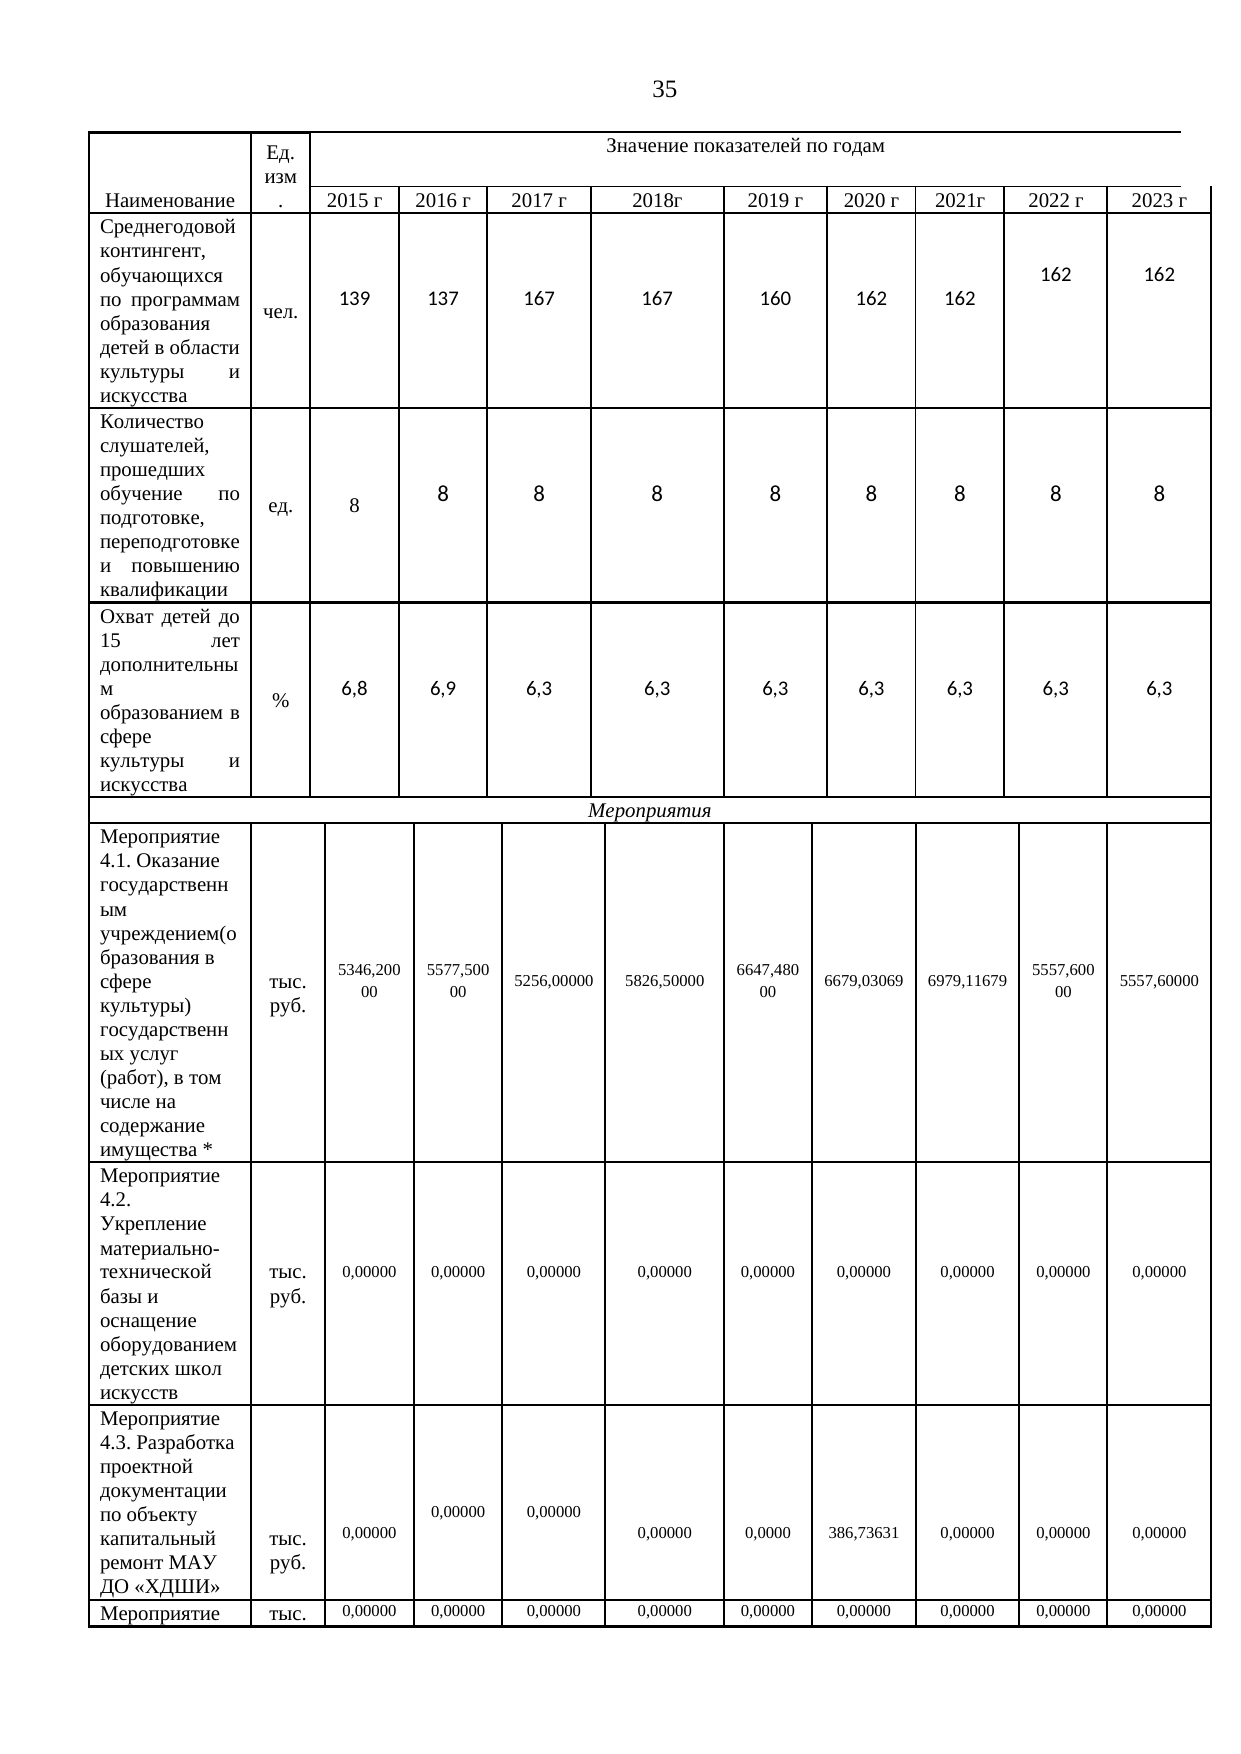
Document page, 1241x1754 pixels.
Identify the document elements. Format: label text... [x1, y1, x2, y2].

table_cell 6,3 [1108, 604, 1210, 796]
table_cell Мероприятие 4.1. Оказание государственным учреждением(образования в сфере культуры) государственных услуг (работ), в том числе на содержание имущества * [90, 824, 250, 1161]
table_cell Мероприятие 4.3. Разработка проектной документации по объекту капитальный ремонт МАУ ДО «ХДШИ» [90, 1406, 250, 1598]
table_cell 0,00000 [606, 1406, 723, 1598]
table_cell 0,00000 [503, 1601, 604, 1625]
table_cell 0,00000 [503, 1163, 604, 1404]
table_cell 162 [916, 214, 1003, 407]
table_cell 5557,60000 [1108, 824, 1210, 1161]
table_cell 8 [1108, 409, 1210, 601]
table_cell 6,3 [725, 604, 826, 796]
table_cell 0,00000 [917, 1406, 1018, 1598]
table_cell % [252, 604, 309, 796]
table_cell 0,00000 [813, 1163, 915, 1404]
table_cell 6679,03069 [813, 824, 915, 1161]
table_cell 162 [828, 214, 915, 407]
table_cell 0,00000 [415, 1601, 501, 1625]
table_cell 0,00000 [326, 1163, 413, 1404]
table_cell 5826,50000 [606, 824, 723, 1161]
table_cell 0,00000 [813, 1601, 915, 1625]
table_cell Количество слушателей, прошедших обучение по подготовке, переподготовке и повышению квалификации [90, 409, 250, 601]
table_cell тыс. руб. [252, 1601, 324, 1625]
table_cell 162 [1005, 214, 1106, 407]
table_cell ед. [252, 409, 309, 601]
table_cell 162 [1108, 214, 1210, 407]
table_cell 2022 г [1005, 187, 1106, 212]
table_cell тыс. руб. [252, 1163, 324, 1404]
table_cell 2020 г [828, 187, 915, 212]
table_cell 6,3 [828, 604, 915, 796]
table_cell 5557,60000 [1020, 824, 1106, 1161]
table_cell 2019 г [725, 187, 826, 212]
table_cell 8 [1005, 409, 1106, 601]
table_cell 0,00000 [415, 1163, 501, 1404]
table_cell 0,00000 [1020, 1601, 1106, 1625]
table_cell 167 [592, 214, 723, 407]
table_cell 0,00000 [1108, 1163, 1210, 1404]
table_cell 0,0000 [725, 1406, 811, 1598]
table_cell 8 [916, 409, 1003, 601]
table_cell 6647,48000 [725, 824, 811, 1161]
table_cell 160 [725, 214, 826, 407]
table_cell 6,3 [916, 604, 1003, 796]
table_cell 0,00000 [1108, 1601, 1210, 1625]
table_cell 2015 г [311, 187, 398, 212]
table_cell 0,00000 [326, 1601, 413, 1625]
table_cell 0,00000 [917, 1601, 1018, 1625]
table_cell 386,73631 [813, 1406, 915, 1598]
table_cell 8 [592, 409, 723, 601]
table_cell чел. [252, 214, 309, 407]
table_cell 2016 г [400, 187, 486, 212]
table_cell 0,00000 [606, 1601, 723, 1625]
table_cell 139 [311, 214, 398, 407]
table_cell Охват детей до 15 лет дополнительным образованием в сфере культуры и искусства [90, 604, 250, 796]
table_cell 8 [488, 409, 590, 601]
table_cell 0,00000 [725, 1601, 811, 1625]
table_header Значение показателей по годам [311, 133, 1181, 186]
table_cell 6,9 [400, 604, 486, 796]
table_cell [90, 1601, 250, 1625]
table_cell 0,00000 [1020, 1163, 1106, 1404]
table_cell 6,3 [1005, 604, 1106, 796]
table_cell 5256,00000 [503, 824, 604, 1161]
table_cell 6,8 [311, 604, 398, 796]
table_cell Мероприятие 4.2. Укрепление материально-технической базы и оснащение оборудованием детских школ искусств [90, 1163, 250, 1404]
table_cell 167 [488, 214, 590, 407]
table_cell 0,00000 [917, 1163, 1018, 1404]
table_cell 5346,20000 [326, 824, 413, 1161]
table_cell 2021г [916, 187, 1003, 212]
table_cell 2023 г [1108, 186, 1210, 212]
table_cell 137 [400, 214, 486, 407]
table_cell 0,00000 [725, 1163, 811, 1404]
table_cell 0,00000 [503, 1406, 604, 1598]
table_cell 2018г [592, 187, 723, 212]
table_cell 8 [400, 409, 486, 601]
table_cell 0,00000 [326, 1406, 413, 1598]
table_cell Среднегодовой контингент, обучающихся по программам образования детей в области культуры и искусства [90, 214, 250, 407]
table_cell Мероприятия [90, 798, 1210, 822]
table_header Наименование [90, 134, 250, 212]
table_cell тыс. руб. [252, 1406, 324, 1598]
table_cell 8 [725, 409, 826, 601]
table_cell 0,00000 [1108, 1406, 1210, 1598]
table_header Ед. изм. [252, 134, 309, 212]
table_cell 0,00000 [415, 1406, 501, 1598]
table_cell 0,00000 [606, 1163, 723, 1404]
table_cell 8 [311, 409, 398, 601]
table_cell 2017 г [488, 187, 590, 212]
table_cell 6979,11679 [917, 824, 1018, 1161]
table_cell 0,00000 [1020, 1406, 1106, 1598]
table_cell 8 [828, 409, 915, 601]
table_cell 6,3 [488, 604, 590, 796]
table_cell 5577,50000 [415, 824, 501, 1161]
table_cell тыс. руб. [252, 824, 324, 1161]
table_cell 6,3 [592, 604, 723, 796]
